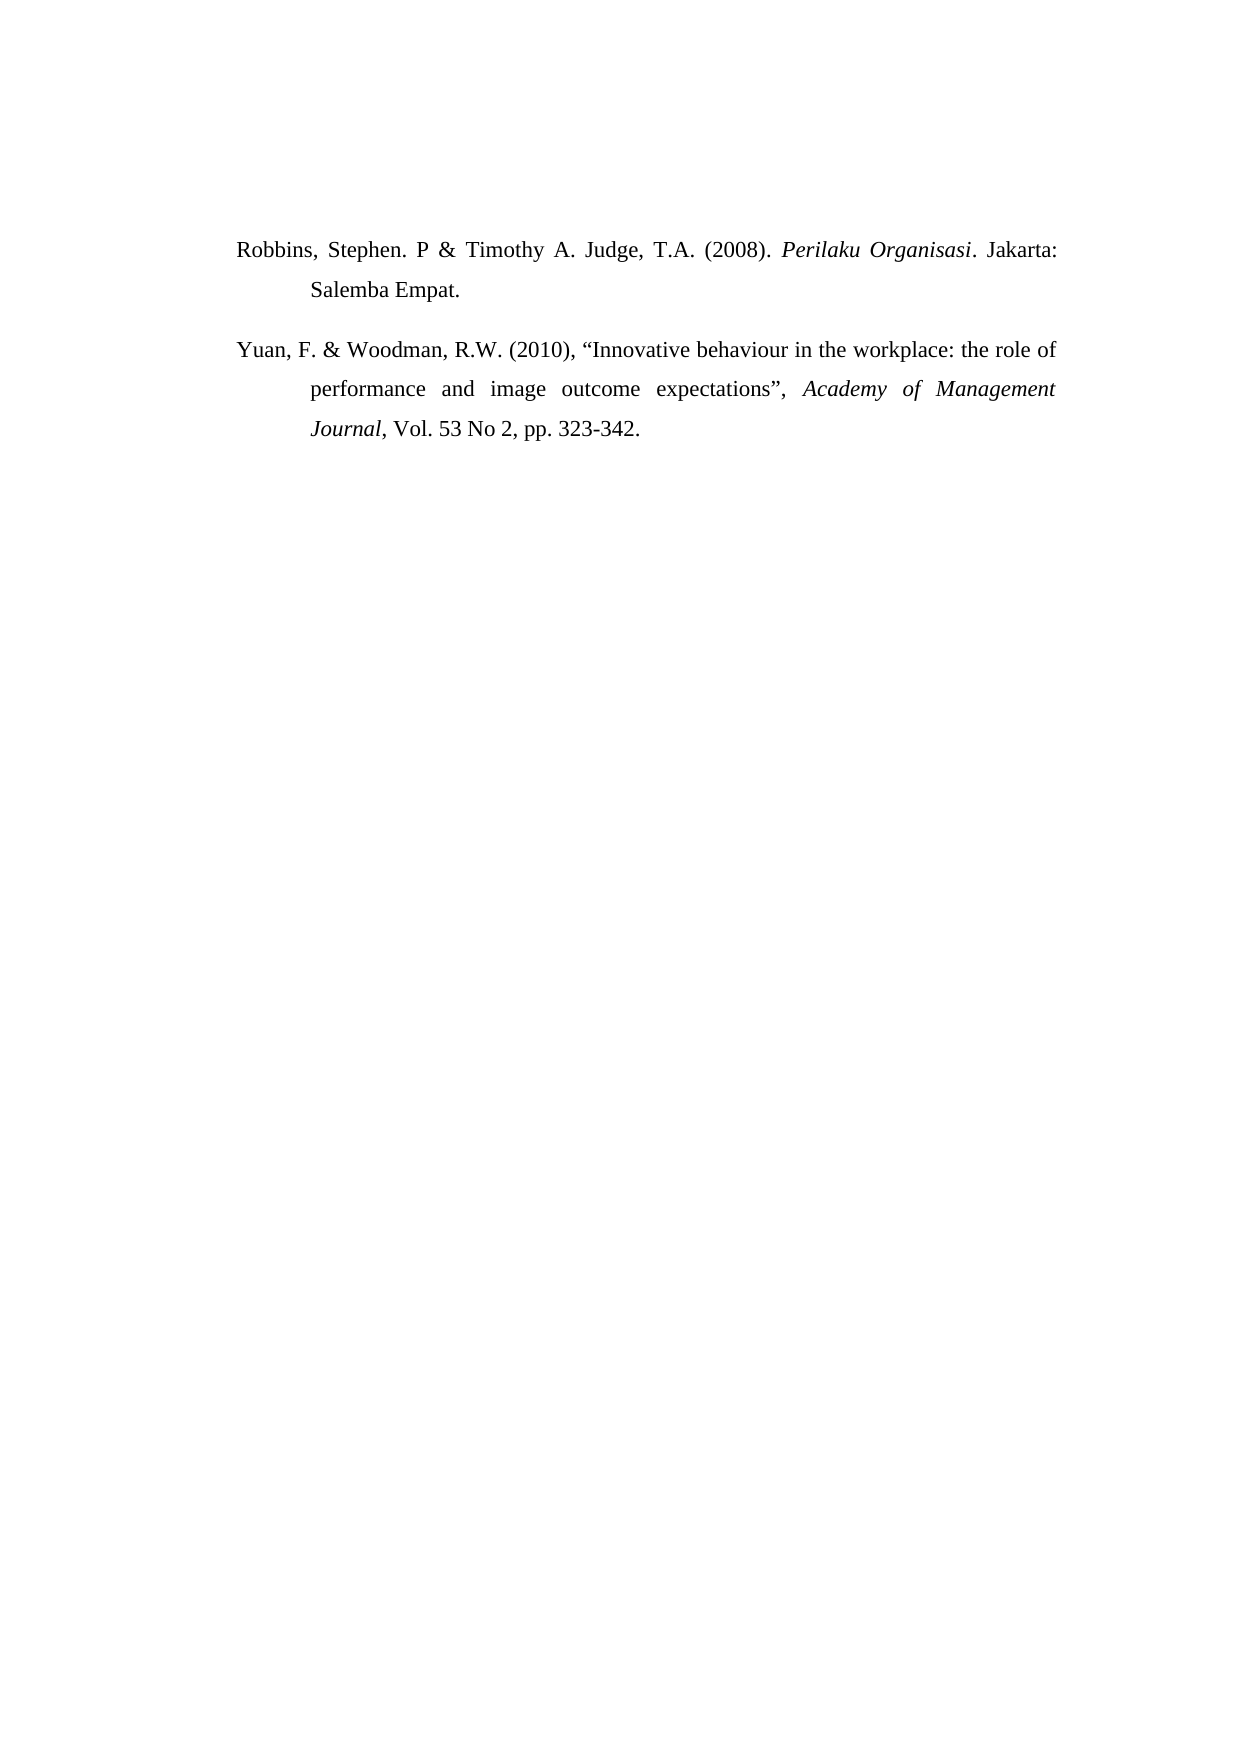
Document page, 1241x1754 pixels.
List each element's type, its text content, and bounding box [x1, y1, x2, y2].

text Robbins, Stephen. P & Timothy A. Judge, T.A. (2008). Perilaku Organisasi. Jakarta: Salemba Empat. [236, 236, 1058, 302]
text Yuan, F. & Woodman, R.W. (2010), “Innovative behaviour in the workplace: the role of performance and image outcome expectations”, Academy of Management Journal, Vol. 53 No 2, pp. 323-342. [236, 336, 1058, 441]
